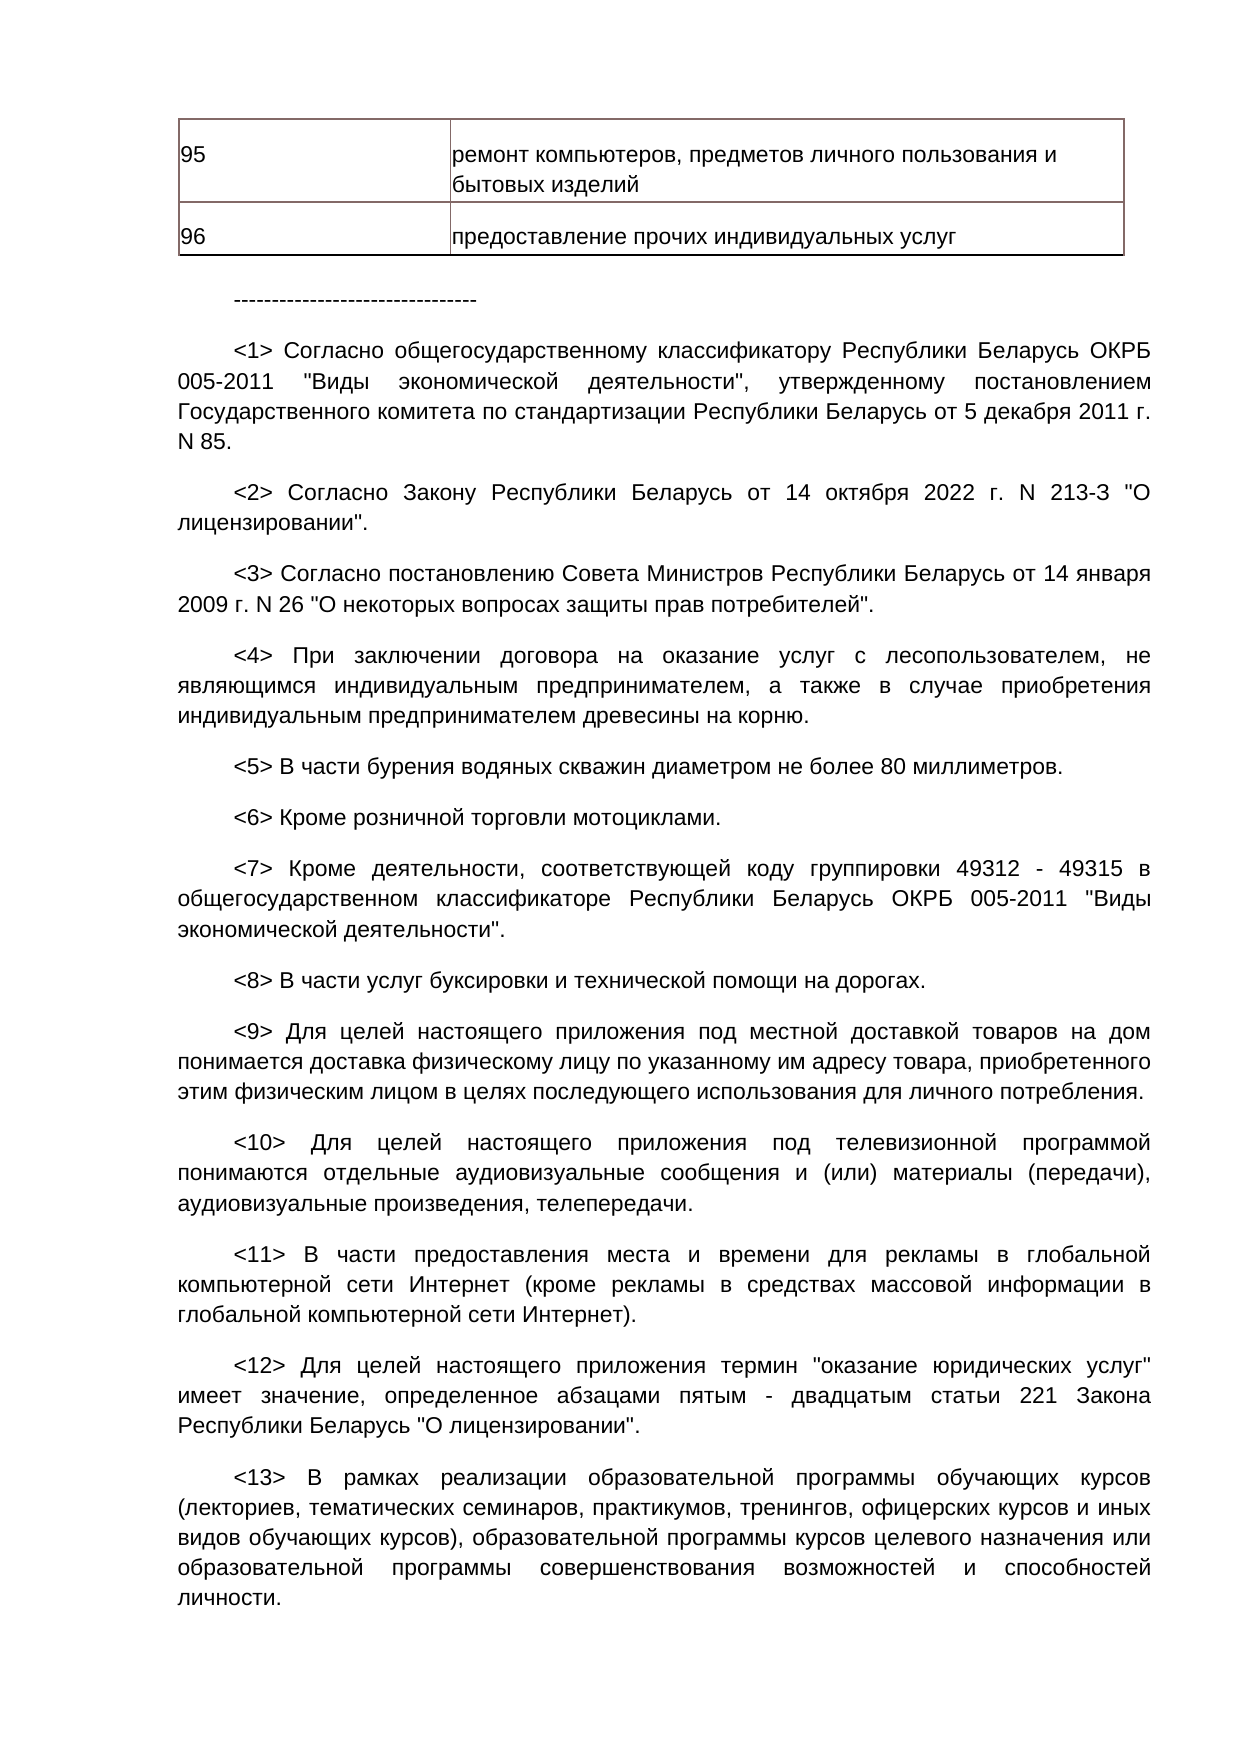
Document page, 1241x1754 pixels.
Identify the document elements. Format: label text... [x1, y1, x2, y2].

text <4> При заключении договора на оказание услуг с лесопользователем, не являющимся индивидуальным предпринимателем, а также в случае приобретения индивидуальным предпринимателем древесины на корню. [177, 642, 1152, 728]
text <8> В части услуг буксировки и технической помощи на дорогах. [177, 967, 1152, 993]
table_cell 95 [180, 120, 450, 201]
text <7> Кроме деятельности, соответствующей коду группировки 49312 - 49315 в общегосударственном классификаторе Республики Беларусь ОКРБ 005-2011 "Виды экономической деятельности". [177, 855, 1152, 942]
table_cell 96 [180, 203, 450, 253]
text <2> Согласно Закону Республики Беларусь от 14 октября 2022 г. N 213-З "О лицензировании". [177, 479, 1152, 536]
text <10> Для целей настоящего приложения под телевизионной программой понимаются отдельные аудиовизуальные сообщения и (или) материалы (передачи), аудиовизуальные произведения, телепередачи. [177, 1129, 1152, 1216]
text <13> В рамках реализации образовательной программы обучающих курсов (лекториев, тематических семинаров, практикумов, тренингов, офицерских курсов и иных видов обучающих курсов), образовательной программы курсов целевого назначения или образовательной программы совершенствования возможностей и способностей личности. [177, 1463, 1152, 1611]
text <3> Согласно постановлению Совета Министров Республики Беларусь от 14 января 2009 г. N 26 "О некоторых вопросах защиты прав потребителей". [177, 560, 1152, 617]
text -------------------------------- [177, 286, 1152, 313]
table_cell предоставление прочих индивидуальных услуг [451, 203, 1123, 253]
text <11> В части предоставления места и времени для рекламы в глобальной компьютерной сети Интернет (кроме рекламы в средствах массовой информации в глобальной компьютерной сети Интернет). [177, 1241, 1152, 1327]
text <5> В части бурения водяных скважин диаметром не более 80 миллиметров. [177, 753, 1152, 779]
text <9> Для целей настоящего приложения под местной доставкой товаров на дом понимается доставка физическому лицу по указанному им адресу товара, приобретенного этим физическим лицом в целях последующего использования для личного потребления. [177, 1018, 1152, 1104]
text <1> Согласно общегосударственному классификатору Республики Беларусь ОКРБ 005-2011 "Виды экономической деятельности", утвержденному постановлением Государственного комитета по стандартизации Республики Беларусь от 5 декабря 2011 г. N 85. [177, 337, 1152, 454]
table_cell ремонт компьютеров, предметов личного пользования и бытовых изделий [451, 120, 1123, 201]
text <6> Кроме розничной торговли мотоциклами. [177, 804, 1152, 830]
text <12> Для целей настоящего приложения термин "оказание юридических услуг" имеет значение, определенное абзацами пятым - двадцатым статьи 221 Закона Республики Беларусь "О лицензировании". [177, 1352, 1152, 1439]
